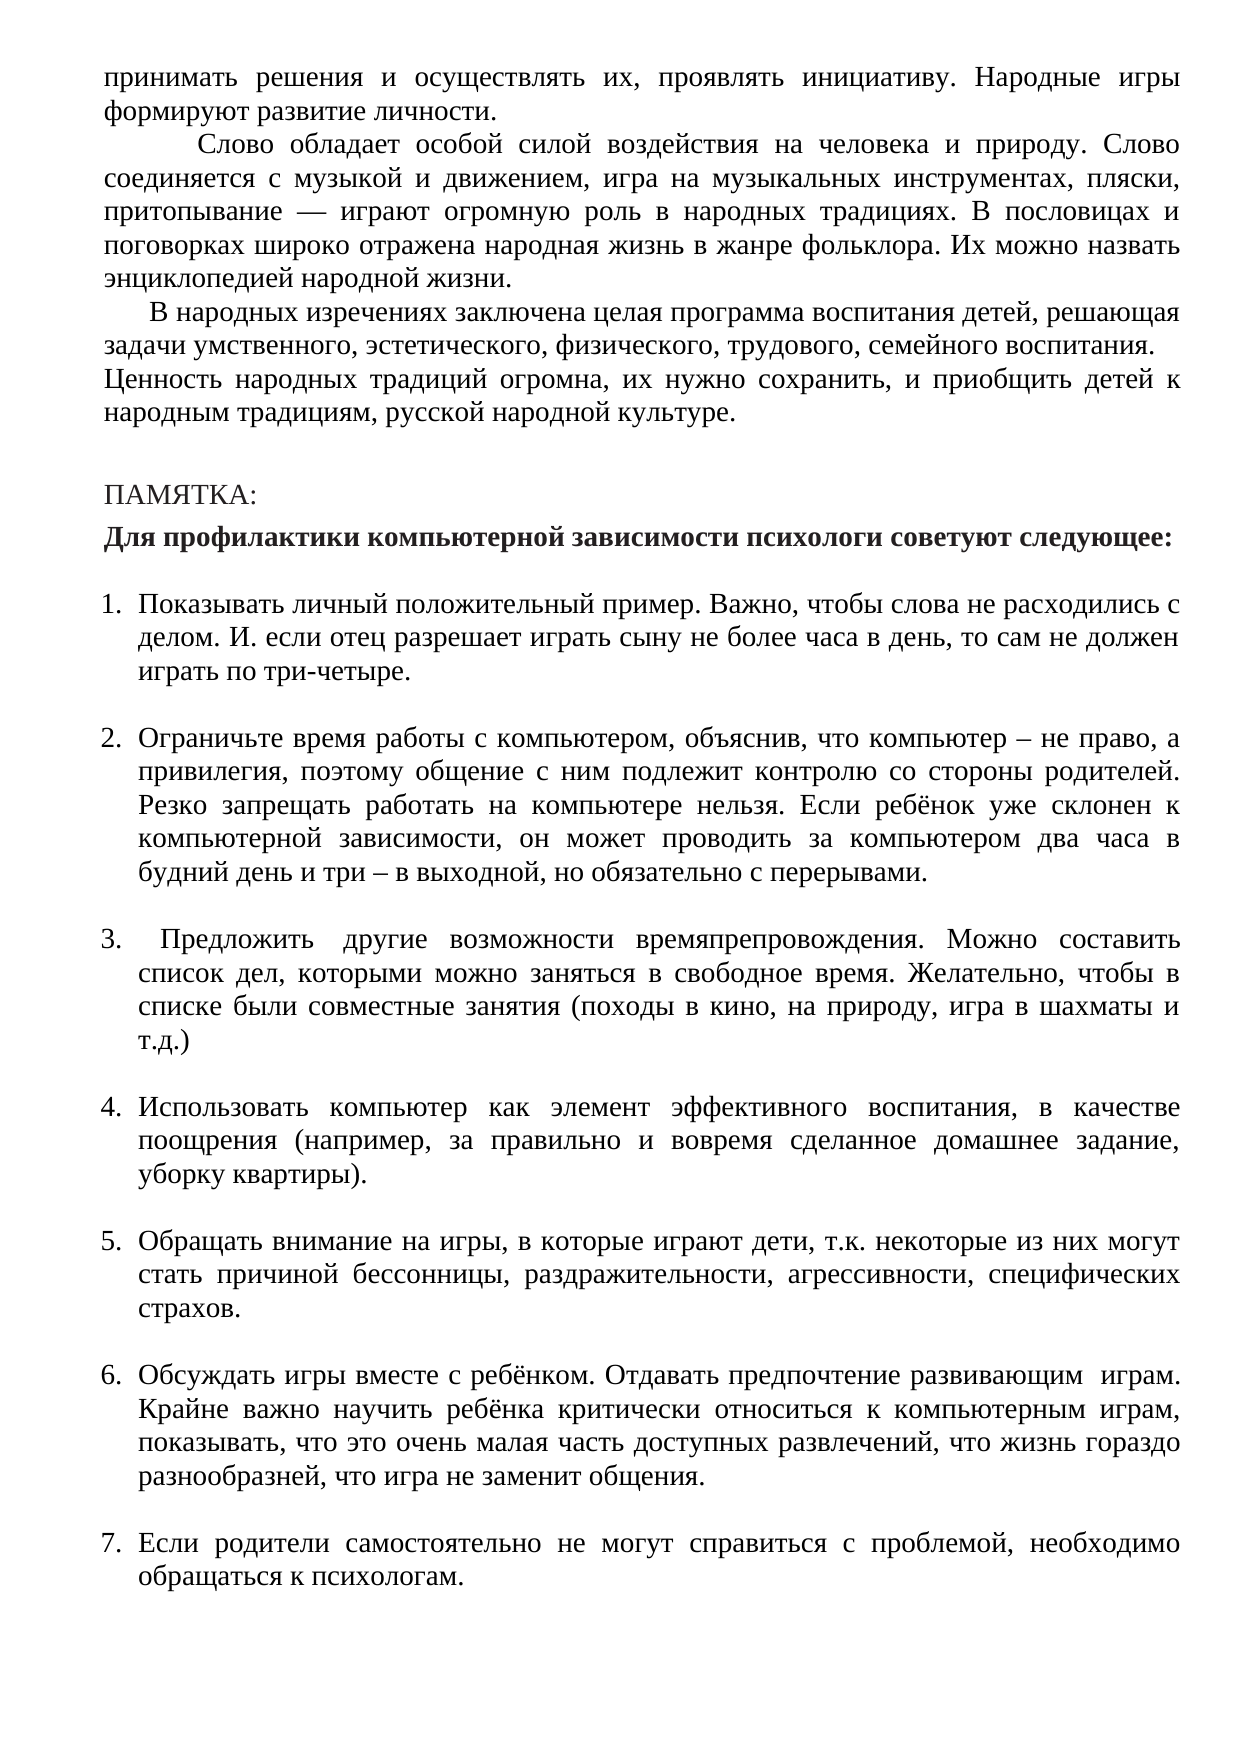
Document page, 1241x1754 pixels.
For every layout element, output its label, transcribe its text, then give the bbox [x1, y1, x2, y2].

list Обсуждать игры вместе с ребёнком. Отдавать предпочтение развивающим играм. Крайне важно научить ребёнка критически относиться к компьютерным играм, показывать, что это очень малая часть доступных развлечений, что жизнь гораздо разнообразней, что игра не заменит общения. [100, 1357, 1181, 1491]
text Ценность народных традиций огромна, их нужно сохранить, и приобщить детей к народным традициям, русской народной культуре. [103, 361, 1181, 428]
list Показывать личный положительный пример. Важно, чтобы слова не расходились с делом. И. если отец разрешает играть сыну не более часа в день, то сам не должен играть по три-четыре. [100, 586, 1181, 686]
list Предложить другие возможности времяпрепровождения. Можно составить список дел, которыми можно заняться в свободное время. Желательно, чтобы в списке были совместные занятия (походы в кино, на природу, игра в шахматы и т.д.) [100, 921, 1181, 1055]
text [103, 59, 1181, 126]
list Если родители самостоятельно не могут справиться с проблемой, необходимо обращаться к психологам. [100, 1525, 1181, 1592]
text Слово обладает особой силой воздействия на человека и природу. Слово соединяется с музыкой и движением, игра на музыкальных инструментах, пляски, притопывание — играют огромную роль в народных традициях. В пословицах и поговорках широко отражена народная жизнь в жанре фольклора. Их можно назвать энциклопедией народной жизни. [103, 126, 1181, 294]
text В народных изречениях заключена целая программа воспитания детей, решающая задачи умственного, эстетического, физического, трудового, семейного воспитания. [103, 294, 1181, 361]
text ПАМЯТКА: [103, 477, 1181, 511]
list Обращать внимание на игры, в которые играют дети, т.к. некоторые из них могут стать причиной бессонницы, раздражительности, агрессивности, специфических страхов. [100, 1223, 1181, 1324]
text Для профилактики компьютерной зависимости психологи советуют следующее: [103, 519, 1181, 552]
list Использовать компьютер как элемент эффективного воспитания, в качестве поощрения (например, за правильно и вовремя сделанное домашнее задание, уборку квартиры). [100, 1089, 1181, 1189]
list Ограничьте время работы с компьютером, объяснив, что компьютер – не право, а привилегия, поэтому общение с ним подлежит контролю со стороны родителей. Резко запрещать работать на компьютере нельзя. Если ребёнок уже склонен к компьютерной зависимости, он может проводить за компьютером два часа в будний день и три – в выходной, но обязательно с перерывами. [100, 720, 1181, 888]
